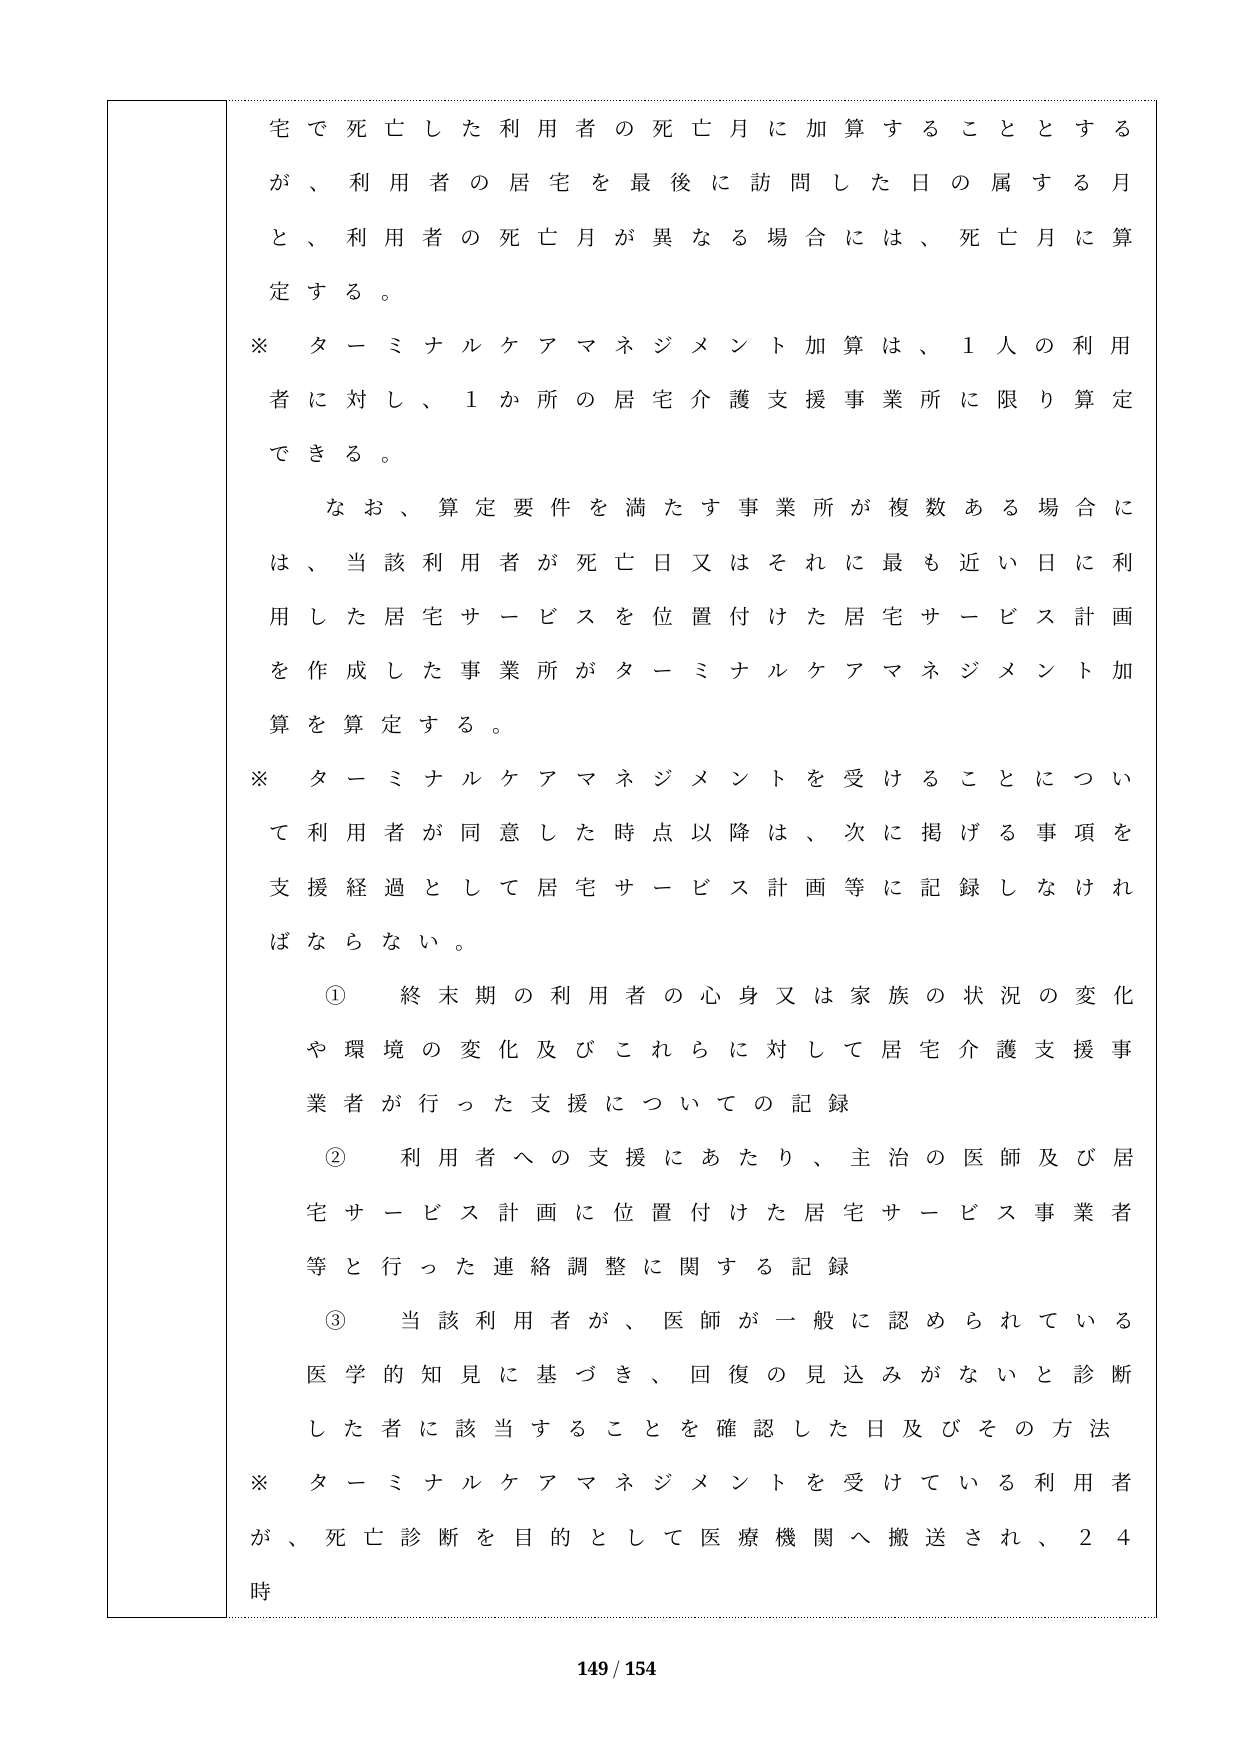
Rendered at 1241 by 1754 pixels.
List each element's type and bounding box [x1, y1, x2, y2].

table_cell [227, 100, 1156, 1617]
